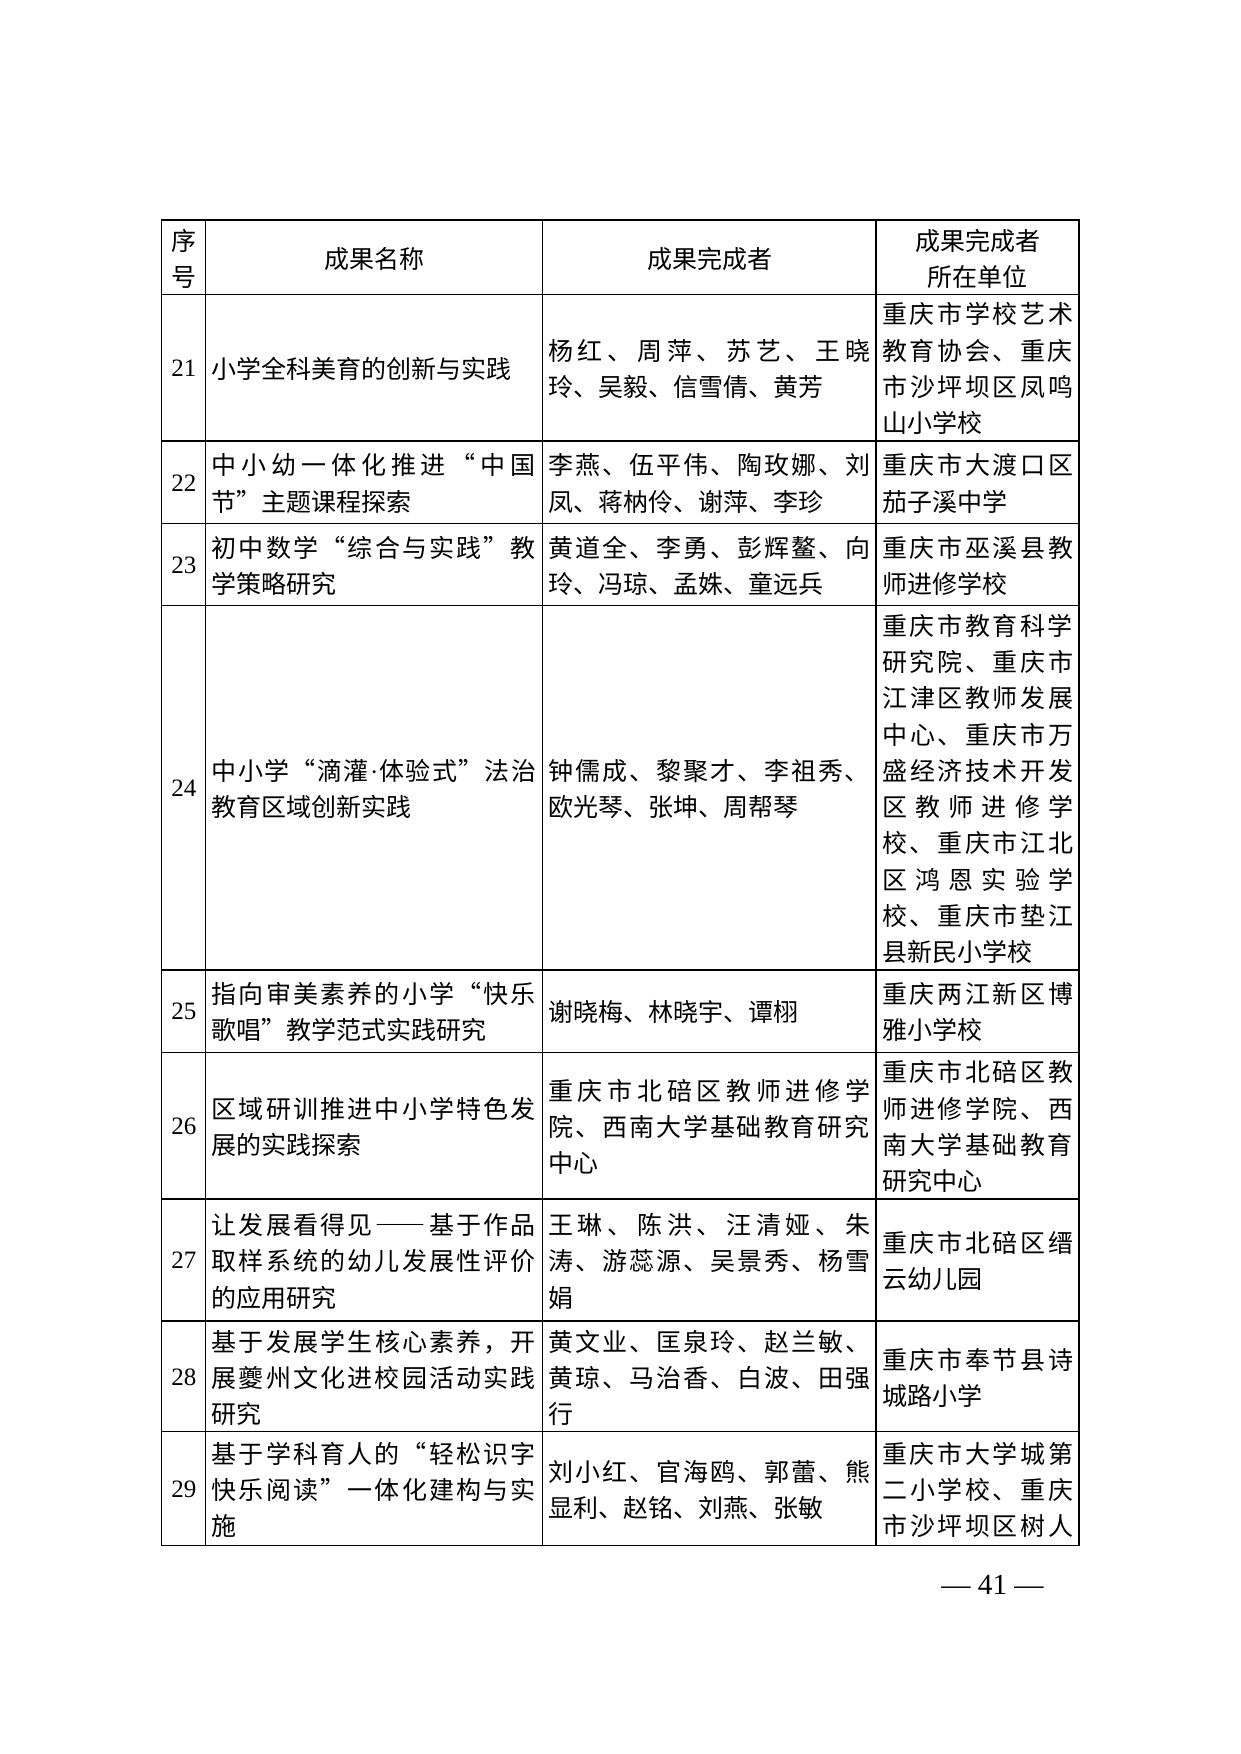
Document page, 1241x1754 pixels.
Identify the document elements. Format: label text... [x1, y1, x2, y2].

table_cell 指向审美素养的小学“快乐歌唱”教学范式实践研究 [206, 971, 542, 1051]
table_cell 杨红、周萍、苏艺、王晓玲、吴毅、信雪倩、黄芳 [543, 295, 875, 440]
table_cell 重庆市奉节县诗城路小学 [877, 1322, 1078, 1431]
table_cell 谢晓梅、林晓宇、谭栩 [543, 971, 875, 1051]
table_cell 钟儒成、黎聚才、李祖秀、欧光琴、张坤、周帮琴 [543, 606, 875, 969]
table_cell 重庆市北碚区教师进修学院、西南大学基础教育研究中心 [877, 1053, 1078, 1198]
table_cell 22 [162, 442, 205, 522]
table_cell 小学全科美育的创新与实践 [206, 295, 542, 440]
table_cell 黄文业、匡泉玲、赵兰敏、黄琼、马治香、白波、田强行 [543, 1322, 875, 1431]
table_cell 重庆市北碚区教师进修学院、西南大学基础教育研究中心 [543, 1053, 875, 1198]
table_cell 重庆市学校艺术教育协会、重庆市沙坪坝区凤鸣山小学校 [877, 295, 1078, 440]
table_header 序号 [162, 221, 205, 293]
table_cell 21 [162, 295, 205, 440]
table_cell 25 [162, 971, 205, 1051]
table_cell 28 [162, 1322, 205, 1431]
table_cell 基于发展学生核心素养，开展夔州文化进校园活动实践研究 [206, 1322, 542, 1431]
table_cell 刘小红、官海鸥、郭蕾、熊显利、赵铭、刘燕、张敏 [543, 1432, 875, 1545]
table_cell 24 [162, 606, 205, 969]
table_cell 王琳、陈洪、汪清娅、朱涛、游蕊源、吴景秀、杨雪娟 [543, 1200, 875, 1320]
table_header 成果完成者 所在单位 [877, 221, 1078, 293]
table_header 成果完成者 [543, 221, 875, 293]
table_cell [877, 1432, 1078, 1545]
table_cell 23 [162, 524, 205, 605]
table_header 成果名称 [206, 221, 542, 293]
table_cell 黄道全、李勇、彭辉鳌、向玲、冯琼、孟姝、童远兵 [543, 524, 875, 605]
table_cell 中小学“滴灌·体验式”法治教育区域创新实践 [206, 606, 542, 969]
table_cell 让发展看得见——基于作品取样系统的幼儿发展性评价的应用研究 [206, 1200, 542, 1320]
table_cell 27 [162, 1200, 205, 1320]
table_cell 重庆市大渡口区茄子溪中学 [877, 442, 1078, 522]
table_cell 中小幼一体化推进“中国节”主题课程探索 [206, 442, 542, 522]
table_cell 重庆市北碚区缙云幼儿园 [877, 1200, 1078, 1320]
table_cell 重庆市教育科学研究院、重庆市江津区教师发展中心、重庆市万盛经济技术开发区教师进修学校、重庆市江北区鸿恩实验学校、重庆市垫江县新民小学校 [877, 606, 1078, 969]
table_cell 李燕、伍平伟、陶玫娜、刘凤、蒋枘伶、谢萍、李珍 [543, 442, 875, 522]
table_cell 区域研训推进中小学特色发展的实践探索 [206, 1053, 542, 1198]
table_cell 初中数学“综合与实践”教学策略研究 [206, 524, 542, 605]
table_cell 29 [162, 1432, 205, 1545]
table_cell 基于学科育人的“轻松识字快乐阅读”一体化建构与实施 [206, 1432, 542, 1545]
table_cell 重庆两江新区博雅小学校 [877, 971, 1078, 1051]
table_cell 重庆市巫溪县教师进修学校 [877, 524, 1078, 605]
table_cell 26 [162, 1053, 205, 1198]
